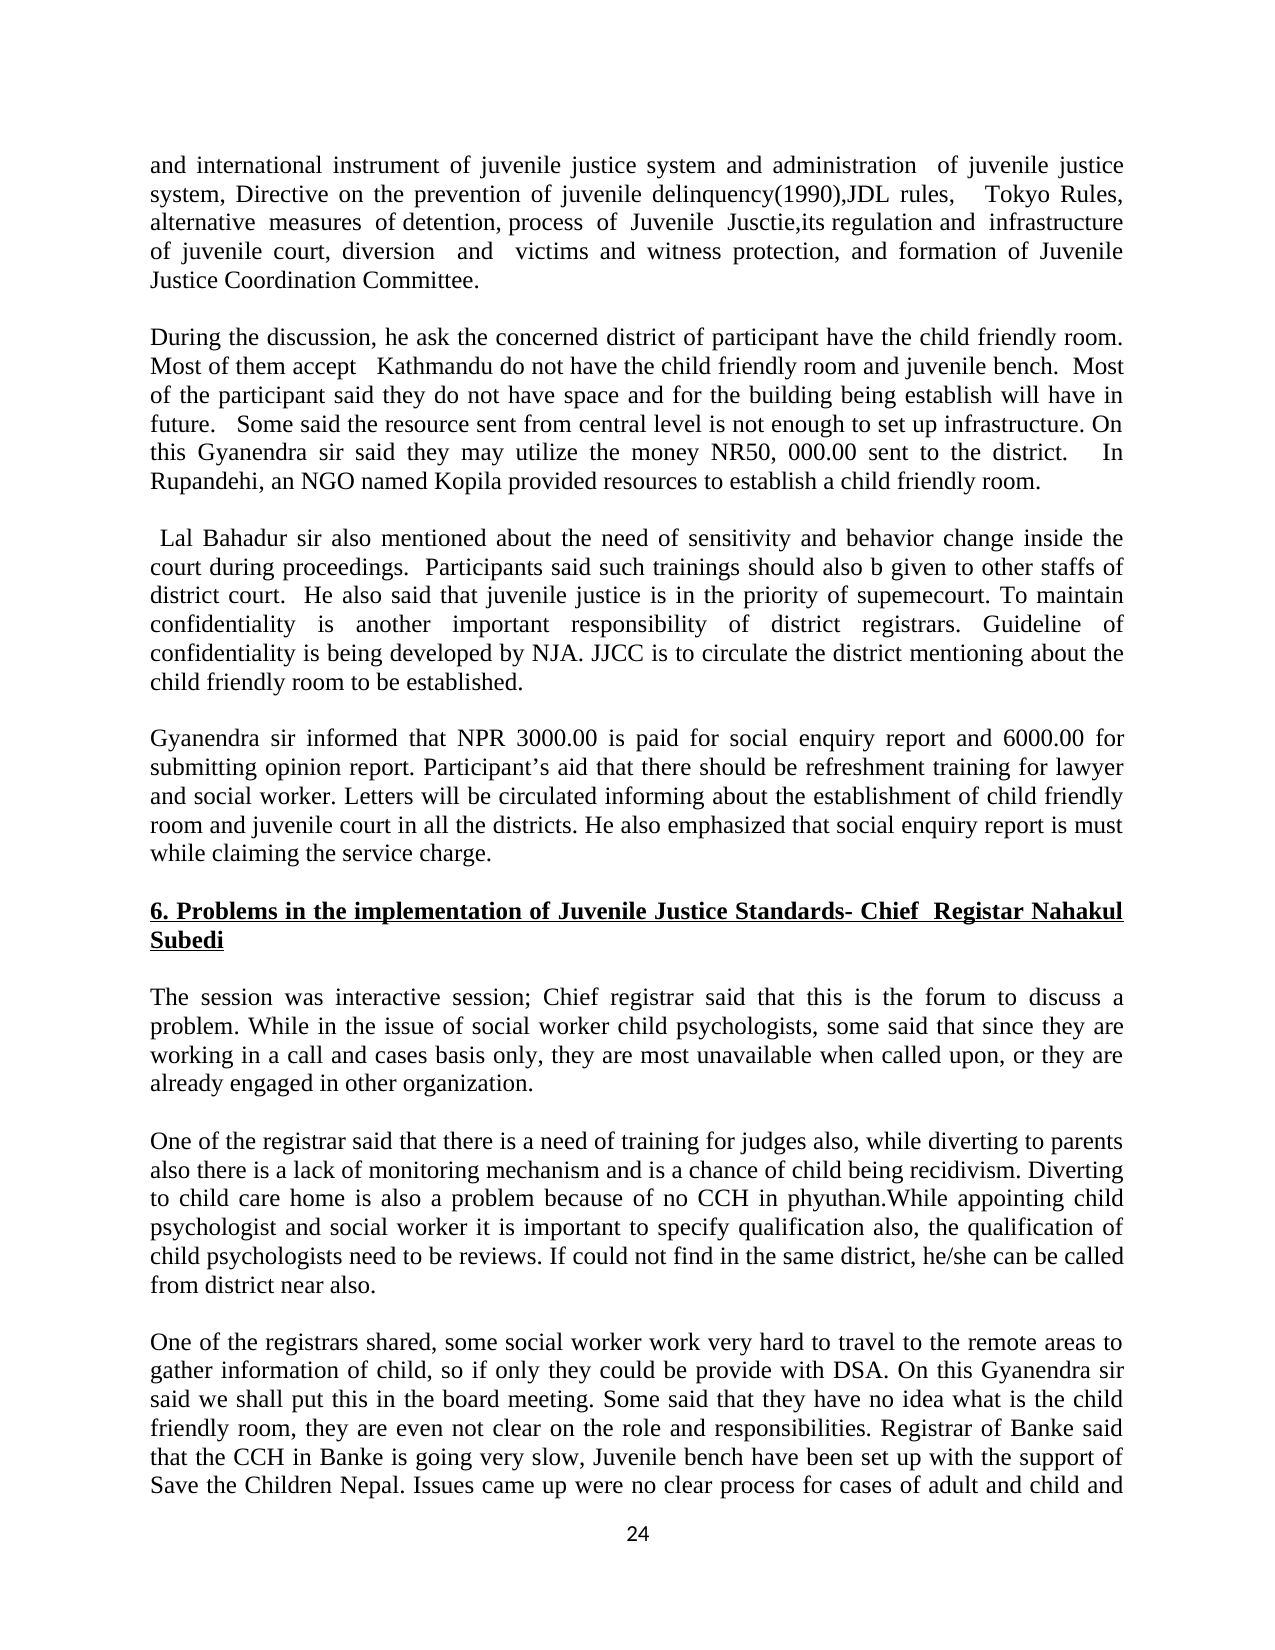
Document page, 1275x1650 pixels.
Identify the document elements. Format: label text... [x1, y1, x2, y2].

text One of the registrar said that there is a need of training for judges also, while diverting to parents also there is a lack of monitoring mechanism and is a chance of child being recidivism. Diverting to child care home is also a problem because of no CCH in phyuthan.While appointing child psychologist and social worker it is important to specify qualification also, the qualification of child psychologists need to be reviews. If could not find in the same district, he/she can be called from district near also. [150, 1126, 1125, 1298]
text The session was interactive session; Chief registrar said that this is the forum to discuss a problem. While in the issue of social worker child psychologists, some said that since they are working in a call and cases basis only, they are most unavailable when called upon, or they are already engaged in other organization. [150, 982, 1125, 1097]
text Gyanendra sir informed that NPR 3000.00 is paid for social enquiry report and 6000.00 for submitting opinion report. Participant’s aid that there should be refreshment training for lawyer and social worker. Letters will be circulated informing about the establishment of child friendly room and juvenile court in all the districts. He also emphasized that social enquiry report is must while claiming the service charge. [150, 723, 1125, 867]
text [150, 150, 1125, 294]
text Lal Bahadur sir also mentioned about the need of sensitivity and behavior change inside the court during proceedings. Participants said such trainings should also b given to other staffs of district court. He also said that juvenile justice is in the priority of supemecourt. To maintain confidentiality is another important responsibility of district registrars. Guideline of confidentiality is being developed by NJA. JJCC is to circulate the district mentioning about the child friendly room to be established. [150, 523, 1125, 696]
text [150, 1327, 1125, 1499]
text 6. Problems in the implementation of Juvenile Justice Standards- Chief Registar Nahakul Subedi [150, 896, 1125, 953]
text During the discussion, he ask the concerned district of participant have the child friendly room. Most of them accept Kathmandu do not have the child friendly room and juvenile bench. Most of the participant said they do not have space and for the building being establish will have in future. Some said the resource sent from central level is not enough to set up infrastructure. On this Gyanendra sir said they may utilize the money NR50, 000.00 sent to the district. In Rupandehi, an NGO named Kopila provided resources to establish a child friendly room. [150, 322, 1125, 495]
